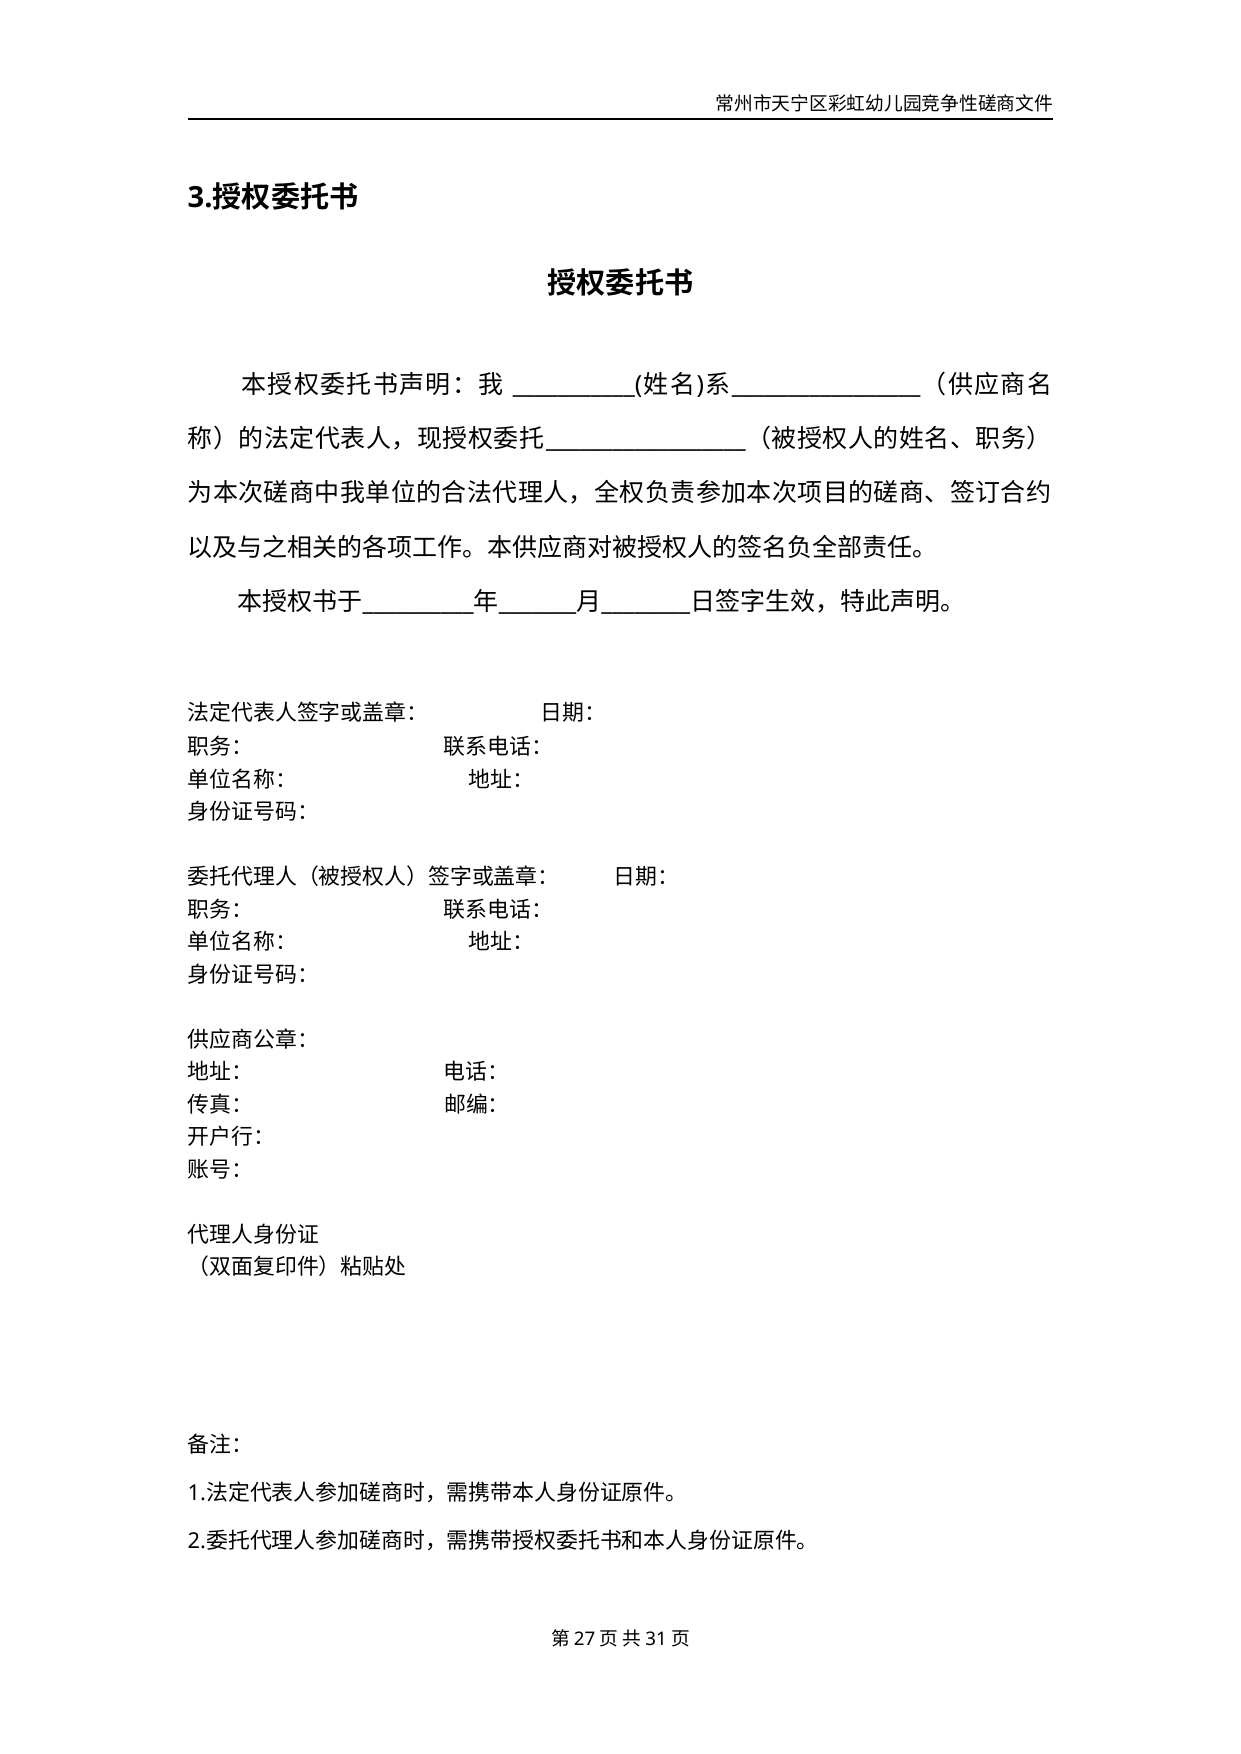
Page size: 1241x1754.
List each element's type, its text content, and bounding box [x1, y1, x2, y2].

text 账号： [187, 1151, 1053, 1184]
text 传真： 邮编： [187, 1086, 1053, 1119]
text 身份证号码： [187, 956, 1053, 989]
text 单位名称： 地址： [187, 761, 1053, 794]
text 授权委托书 [187, 248, 1053, 313]
text 供应商公章： [187, 1021, 1053, 1054]
text 委托代理人（被授权人）签字或盖章： 日期： [187, 859, 1053, 891]
text 身份证号码： [187, 794, 1053, 826]
text 单位名称： 地址： [187, 924, 1053, 956]
text 职务： 联系电话： [187, 729, 1053, 761]
text 1.法定代表人参加磋商时，需携带本人身份证原件。 [187, 1475, 1053, 1507]
text 备注： [187, 1426, 1053, 1459]
text （双面复印件）粘贴处 [187, 1249, 1053, 1281]
text 职务： 联系电话： [187, 891, 1053, 924]
text 本授权委托书声明：我 ___________(姓名)系_________________（供应商名称）的法定代表人，现授权委托__________________（被授权人的姓名、职务）为本次磋商中我单位的合法代理人，全权负责参加本次项目的磋商、签订合约以及与之相关的各项工作。本供应商对被授权人的签名负全部责任。 [187, 364, 1053, 563]
text 法定代表人签字或盖章： 日期： [187, 687, 1053, 729]
text 开户行： [187, 1119, 1053, 1151]
text 3.授权委托书 [187, 162, 1053, 227]
text 地址： 电话： [187, 1054, 1053, 1086]
text 本授权书于__________年_______月________日签字生效，特此声明。 [187, 582, 1053, 618]
text 2.委托代理人参加磋商时，需携带授权委托书和本人身份证原件。 [187, 1523, 1053, 1556]
text 代理人身份证 [187, 1216, 1053, 1249]
